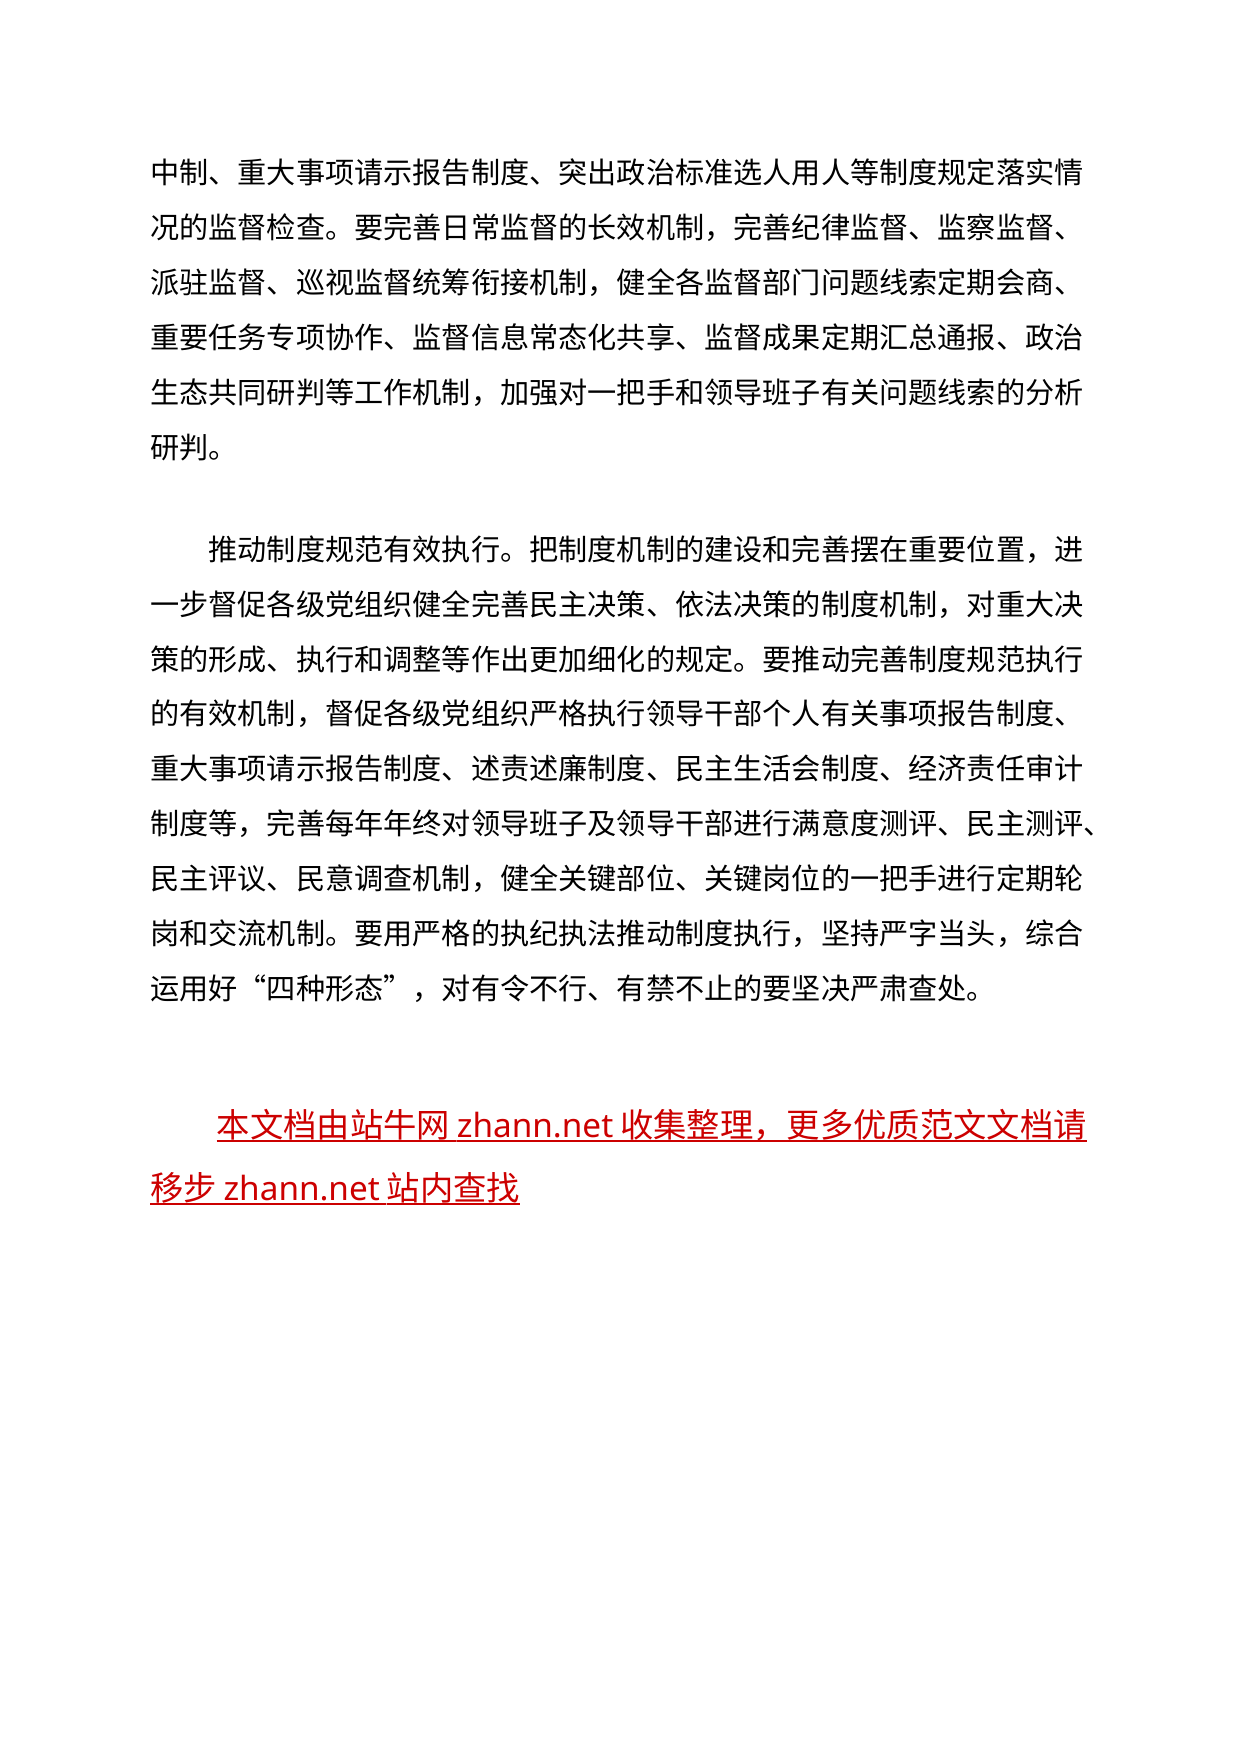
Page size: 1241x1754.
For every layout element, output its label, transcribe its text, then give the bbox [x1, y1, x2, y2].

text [150, 150, 1090, 467]
text 本文档由站牛网zhann.net收集整理，更多优质范文文档请移步zhann.net站内查找 [150, 1098, 1090, 1210]
text 推动制度规范有效执行。把制度机制的建设和完善摆在重要位置，进一步督促各级党组织健全完善民主决策、依法决策的制度机制，对重大决策的形成、执行和调整等作出更加细化的规定。要推动完善制度规范执行的有效机制，督促各级党组织严格执行领导干部个人有关事项报告制度、重大事项请示报告制度、述责述廉制度、民主生活会制度、经济责任审计制度等，完善每年年终对领导班子及领导干部进行满意度测评、民主测评、民主评议、民意调查机制，健全关键部位、关键岗位的一把手进行定期轮岗和交流机制。要用严格的执纪执法推动制度执行，坚持严字当头，综合运用好“四种形态”，对有令不行、有禁不止的要坚决严肃查处。 [150, 526, 1090, 1008]
